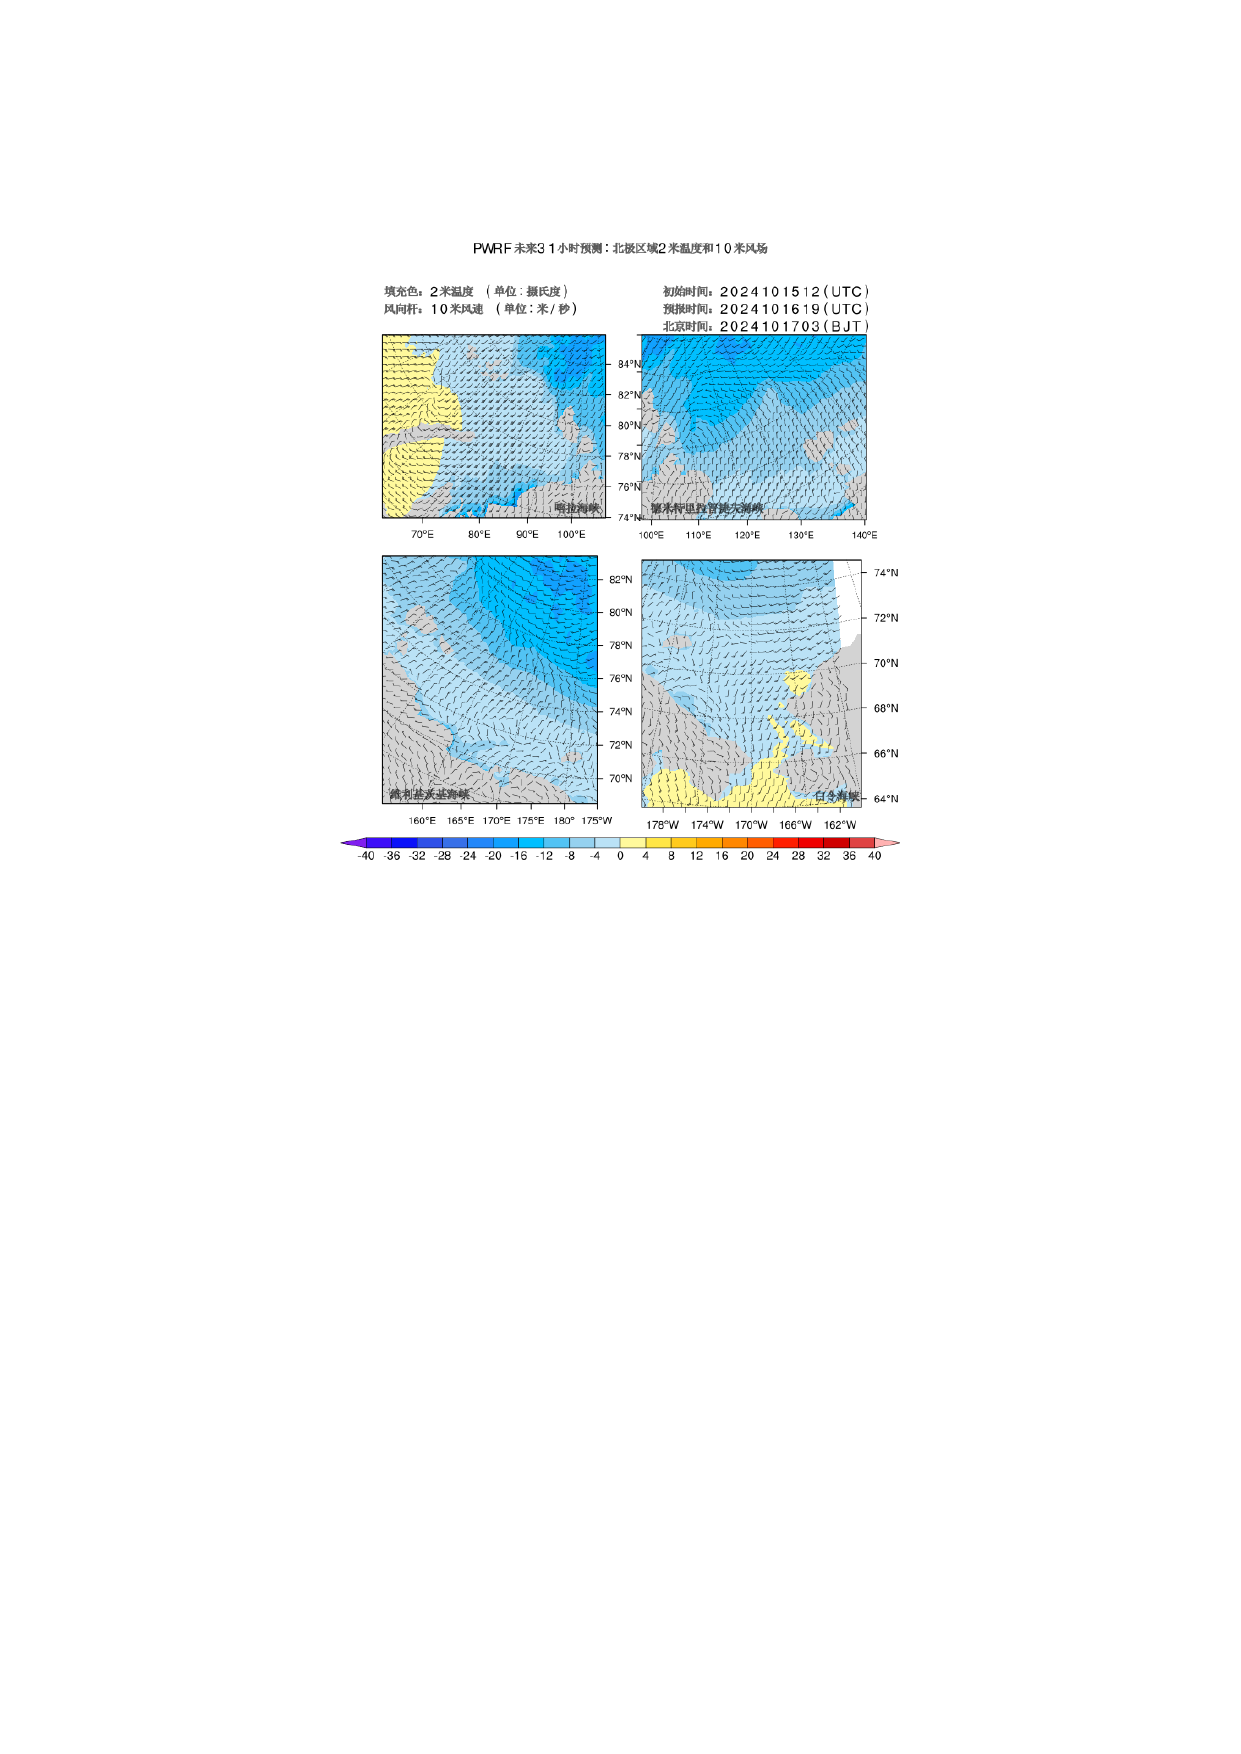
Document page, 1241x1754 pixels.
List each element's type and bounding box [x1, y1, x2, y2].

picture [187, 161, 1053, 1028]
